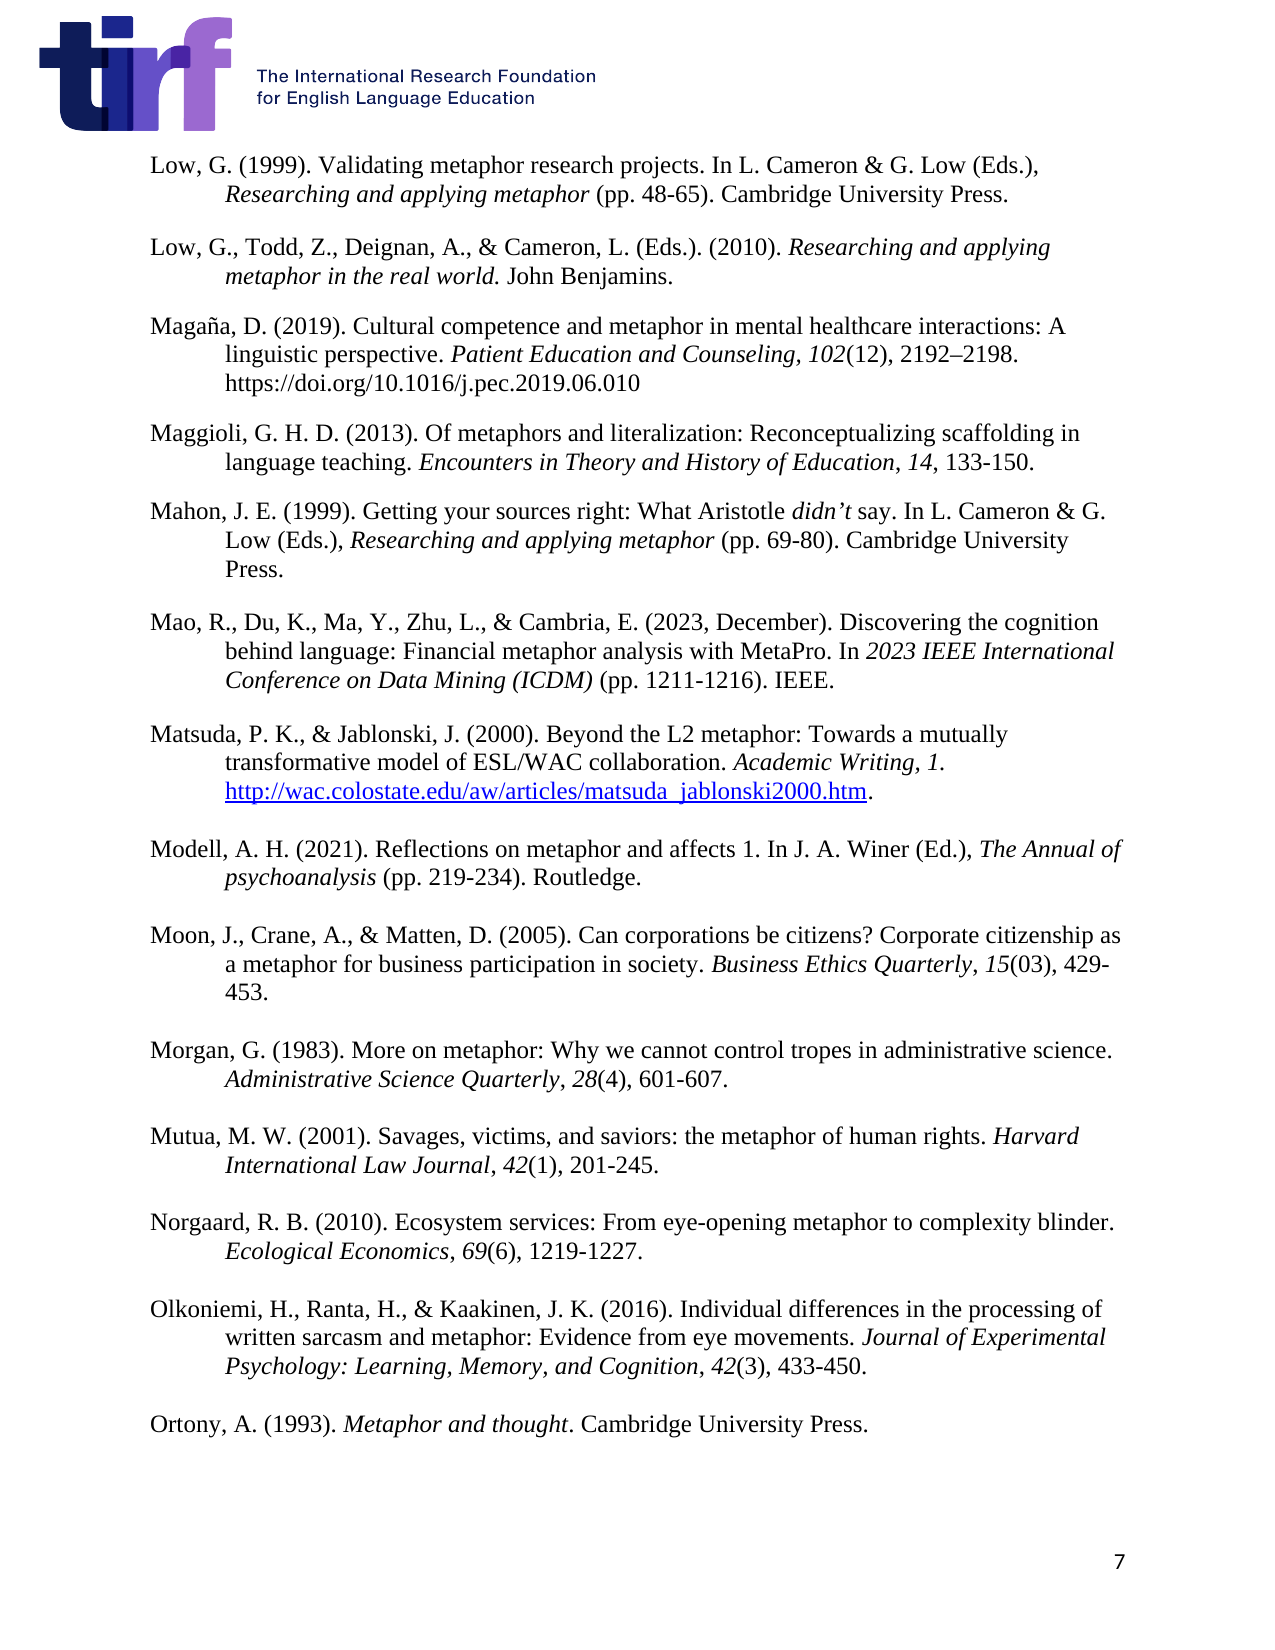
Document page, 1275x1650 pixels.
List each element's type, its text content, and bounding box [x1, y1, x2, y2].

text Mutua, M. W. (2001). Savages, victims, and saviors: the metaphor of human rights. Harvard International Law Journal, 42(1), 201-245. [150, 1121, 1125, 1179]
text Norgaard, R. B. (2010). Ecosystem services: From eye-opening metaphor to complexity blinder. Ecological Economics, 69(6), 1219-1227. [150, 1207, 1125, 1265]
text Low, G. (1999). Validating metaphor research projects. In L. Cameron & G. Low (Eds.), Researching and applying metaphor (pp. 48-65). Cambridge University Press. [150, 150, 1125, 207]
text Mahon, J. E. (1999). Getting your sources right: What Aristotle didn’t say. In L. Cameron & G. Low (Eds.), Researching and applying metaphor (pp. 69-80). Cambridge University Press. [150, 496, 1125, 582]
text Moon, J., Crane, A., & Matten, D. (2005). Can corporations be citizens? Corporate citizenship as a metaphor for business participation in society. Business Ethics Quarterly, 15(03), 429-453. [150, 920, 1125, 1006]
text Ortony, A. (1993). Metaphor and thought. Cambridge University Press. [150, 1409, 1125, 1437]
text Mao, R., Du, K., Ma, Y., Zhu, L., & Cambria, E. (2023, December). Discovering the cognition behind language: Financial metaphor analysis with MetaPro. In 2023 IEEE International Conference on Data Mining (ICDM) (pp. 1211-1216). IEEE. [150, 607, 1125, 694]
text Olkoniemi, H., Ranta, H., & Kaakinen, J. K. (2016). Individual differences in the processing of written sarcasm and metaphor: Evidence from eye movements. Journal of Experimental Psychology: Learning, Memory, and Cognition, 42(3), 433-450. [150, 1294, 1125, 1380]
text Maggioli, G. H. D. (2013). Of metaphors and literalization: Reconceptualizing scaffolding in language teaching. Encounters in Theory and History of Education, 14, 133-150. [150, 418, 1125, 475]
text Magaña, D. (2019). Cultural competence and metaphor in mental healthcare interactions: A linguistic perspective. Patient Education and Counseling, 102(12), 2192–2198. https://doi.org/10.1016/j.pec.2019.06.010 [150, 311, 1125, 397]
text Matsuda, P. K., & Jablonski, J. (2000). Beyond the L2 metaphor: Towards a mutually transformative model of ESL/WAC collaboration. Academic Writing, 1. http://wac.colostate.edu/aw/articles/matsuda_jablonski2000.htm. [150, 719, 1125, 805]
picture [39, 16, 602, 131]
text Low, G., Todd, Z., Deignan, A., & Cameron, L. (Eds.). (2010). Researching and applying metaphor in the real world. John Benjamins. [150, 232, 1125, 290]
text Modell, A. H. (2021). Reflections on metaphor and affects 1. In J. A. Winer (Ed.), The Annual of psychoanalysis (pp. 219-234). Routledge. [150, 834, 1125, 891]
text Morgan, G. (1983). More on metaphor: Why we cannot control tropes in administrative science. Administrative Science Quarterly, 28(4), 601-607. [150, 1035, 1125, 1092]
